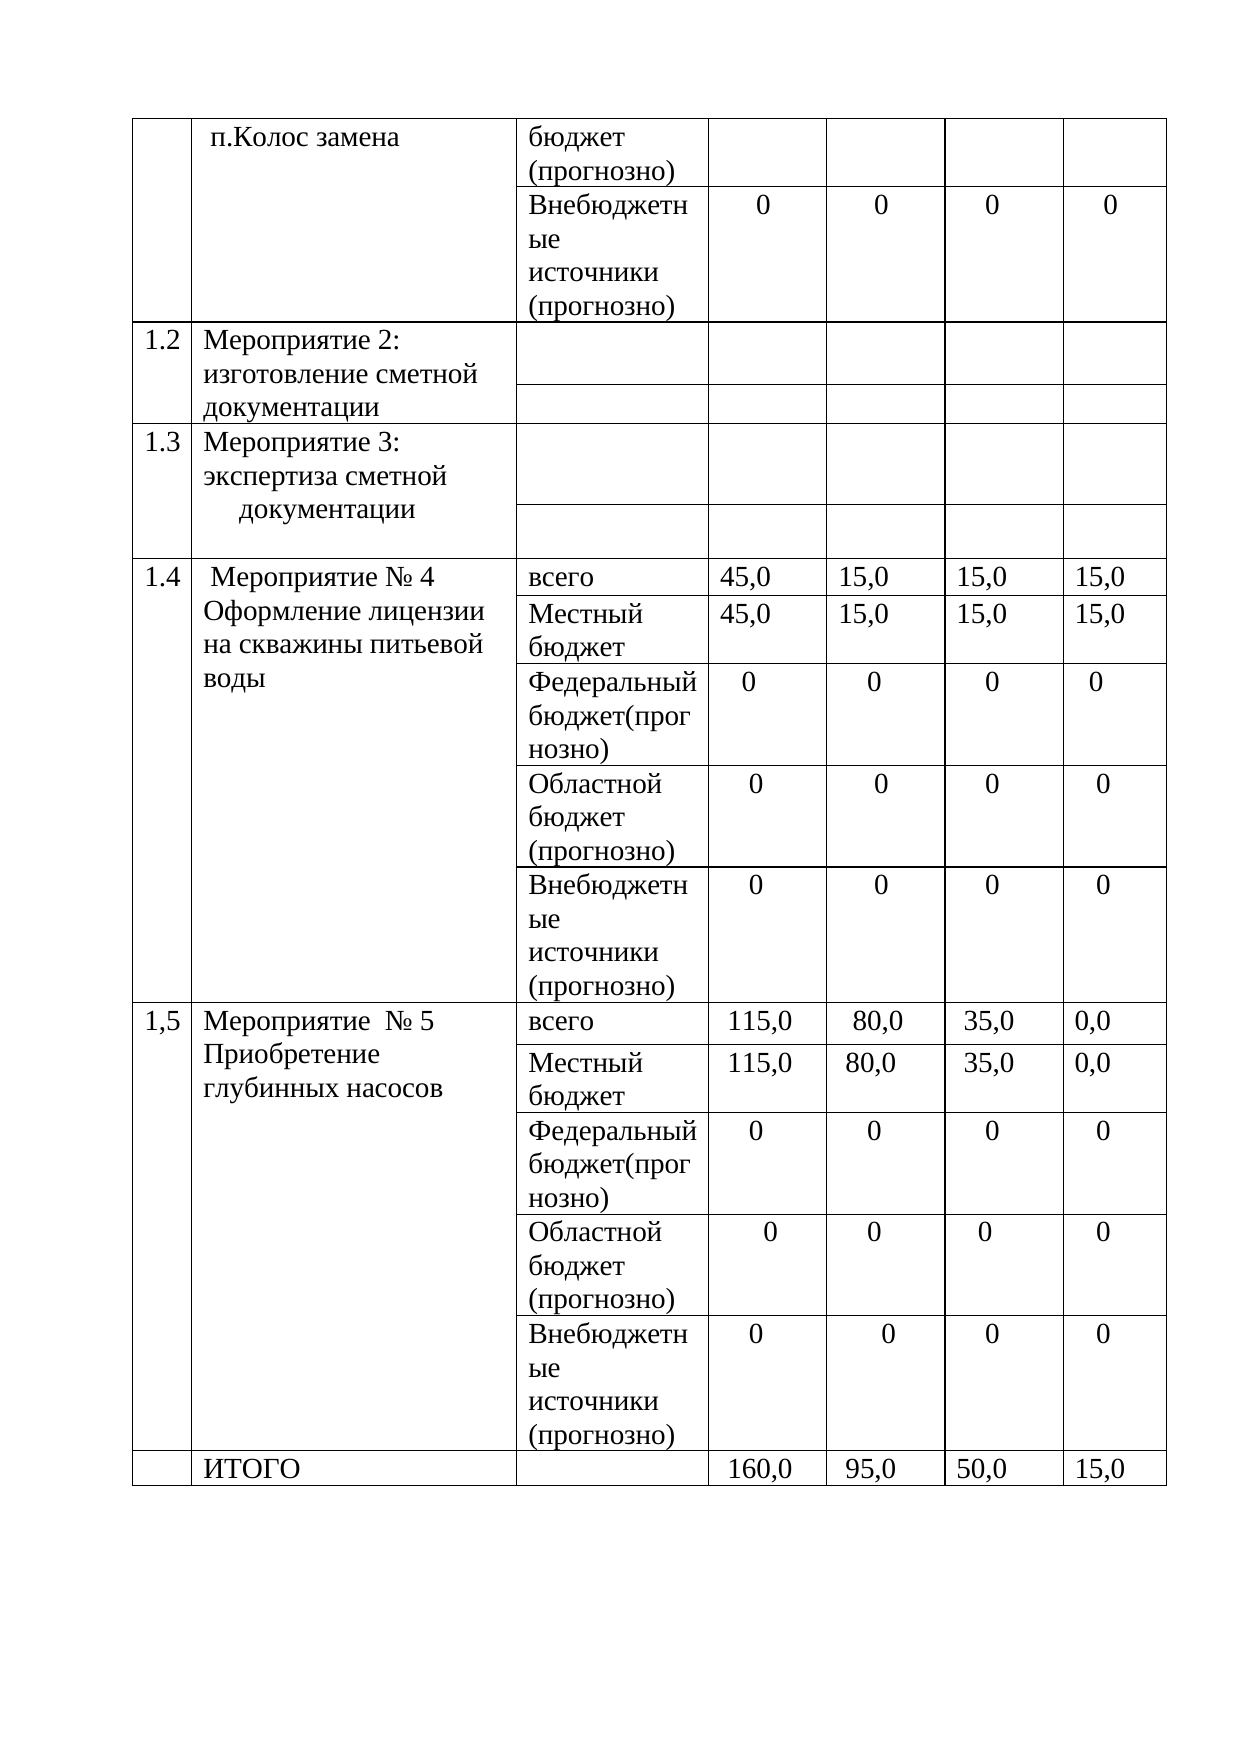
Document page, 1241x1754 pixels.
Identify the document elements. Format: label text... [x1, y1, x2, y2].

table_cell Мероприятие 2: изготовление сметной документации [192, 323, 516, 423]
table_cell 0 [946, 868, 1063, 1002]
table_cell Областной бюджет (прогнозно) [517, 1215, 708, 1315]
table_cell [517, 1451, 708, 1485]
table_cell 0 [1064, 1316, 1166, 1450]
table_cell [133, 1451, 191, 1485]
table_cell [1064, 323, 1166, 384]
table_cell [1064, 505, 1166, 558]
table_cell 45,0 [709, 559, 826, 595]
table_cell 0 [1064, 187, 1166, 321]
table_cell 0 [709, 187, 826, 321]
table_cell [709, 424, 826, 504]
table_cell 95,0 [827, 1451, 944, 1485]
table_cell [946, 323, 1063, 384]
table_cell 80,0 [827, 1045, 944, 1112]
table_cell 15,0 [827, 596, 944, 663]
table_cell Местный бюджет [517, 1045, 708, 1112]
table_cell 0 [827, 1113, 944, 1213]
table_cell 0 [1064, 664, 1166, 765]
table_cell 0 [827, 1215, 944, 1315]
table_cell Областной бюджет (прогнозно) [517, 766, 708, 866]
table_cell 0 [1064, 766, 1166, 866]
table_cell 15,0 [1064, 559, 1166, 595]
table_cell 0 [827, 119, 944, 186]
table_cell 45,0 [709, 596, 826, 663]
table_cell 0 [827, 868, 944, 1002]
table_cell 0 [709, 664, 826, 765]
table_cell Федеральный бюджет(прогнозно) [517, 1113, 708, 1213]
table_cell 35,0 [946, 1045, 1063, 1112]
table_cell всего [517, 1003, 708, 1044]
table_cell [827, 424, 944, 504]
table_cell 0 [946, 187, 1063, 321]
table_cell 0 [827, 664, 944, 765]
table_cell 15,0 [827, 559, 944, 595]
table_cell 115,0 [709, 1045, 826, 1112]
table_cell 0 [946, 119, 1063, 186]
table_cell 1.2 [133, 323, 191, 423]
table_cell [517, 119, 708, 186]
table_cell 0 [946, 766, 1063, 866]
table_cell 0,0 [1064, 1045, 1166, 1112]
table_cell 0 [827, 766, 944, 866]
table_cell ИТОГО [192, 1451, 516, 1485]
table_cell 15,0 [946, 596, 1063, 663]
table_cell [827, 323, 944, 384]
table_cell [709, 505, 826, 558]
table_cell Мероприятие № 5 Приобретение глубинных насосов [192, 1003, 516, 1450]
table_cell 1,5 [133, 1003, 191, 1450]
table_cell [1064, 385, 1166, 423]
table_cell Внебюджетные источники (прогнозно) [517, 187, 708, 321]
table_cell 35,0 [946, 1003, 1063, 1044]
table_cell [1064, 424, 1166, 504]
table_cell [709, 385, 826, 423]
table_cell [827, 385, 944, 423]
table_cell 0 [946, 1113, 1063, 1213]
table_cell Мероприятие № 4 Оформление лицензии на скважины питьевой воды [192, 559, 516, 1002]
table_cell 0 [827, 1316, 944, 1450]
table_cell Мероприятие 3: экспертиза сметной документации [192, 424, 516, 558]
table_cell 0 [709, 1316, 826, 1450]
table_cell 50,0 [946, 1451, 1063, 1485]
table_cell 15,0 [1064, 596, 1166, 663]
table_cell 0,0 [1064, 1003, 1166, 1044]
table_cell 1.4 [133, 559, 191, 1002]
table_cell [946, 505, 1063, 558]
table_cell 115,0 [709, 1003, 826, 1044]
table_cell [517, 424, 708, 504]
table_cell 160,0 [709, 1451, 826, 1485]
table_cell [827, 505, 944, 558]
table_cell 0 [946, 1316, 1063, 1450]
table_cell 0 [709, 1215, 826, 1315]
table_cell 1.3 [133, 424, 191, 558]
table_cell 0 [709, 119, 826, 186]
table_cell всего [517, 559, 708, 595]
table_cell 0 [1064, 1215, 1166, 1315]
table_cell Внебюджетные источники (прогнозно) [517, 1316, 708, 1450]
table_cell [517, 323, 708, 384]
table_cell 0 [1064, 1113, 1166, 1213]
table_cell 0 [709, 1113, 826, 1213]
table_cell 0 [827, 187, 944, 321]
table_cell [709, 323, 826, 384]
table_cell 15,0 [946, 559, 1063, 595]
table_cell 0 [1064, 119, 1166, 186]
table_cell [517, 505, 708, 558]
table_cell [946, 424, 1063, 504]
table_cell 0 [946, 1215, 1063, 1315]
table_cell Федеральный бюджет(прогнозно) [517, 664, 708, 765]
table_cell 15,0 [1064, 1451, 1166, 1485]
table_cell 0 [709, 868, 826, 1002]
table_cell [517, 385, 708, 423]
table_cell Внебюджетные источники (прогнозно) [517, 868, 708, 1002]
table_cell 80,0 [827, 1003, 944, 1044]
table_cell Местный бюджет [517, 596, 708, 663]
table_cell 0 [1064, 868, 1166, 1002]
table_cell 0 [946, 664, 1063, 765]
table_cell [946, 385, 1063, 423]
table_cell 0 [709, 766, 826, 866]
